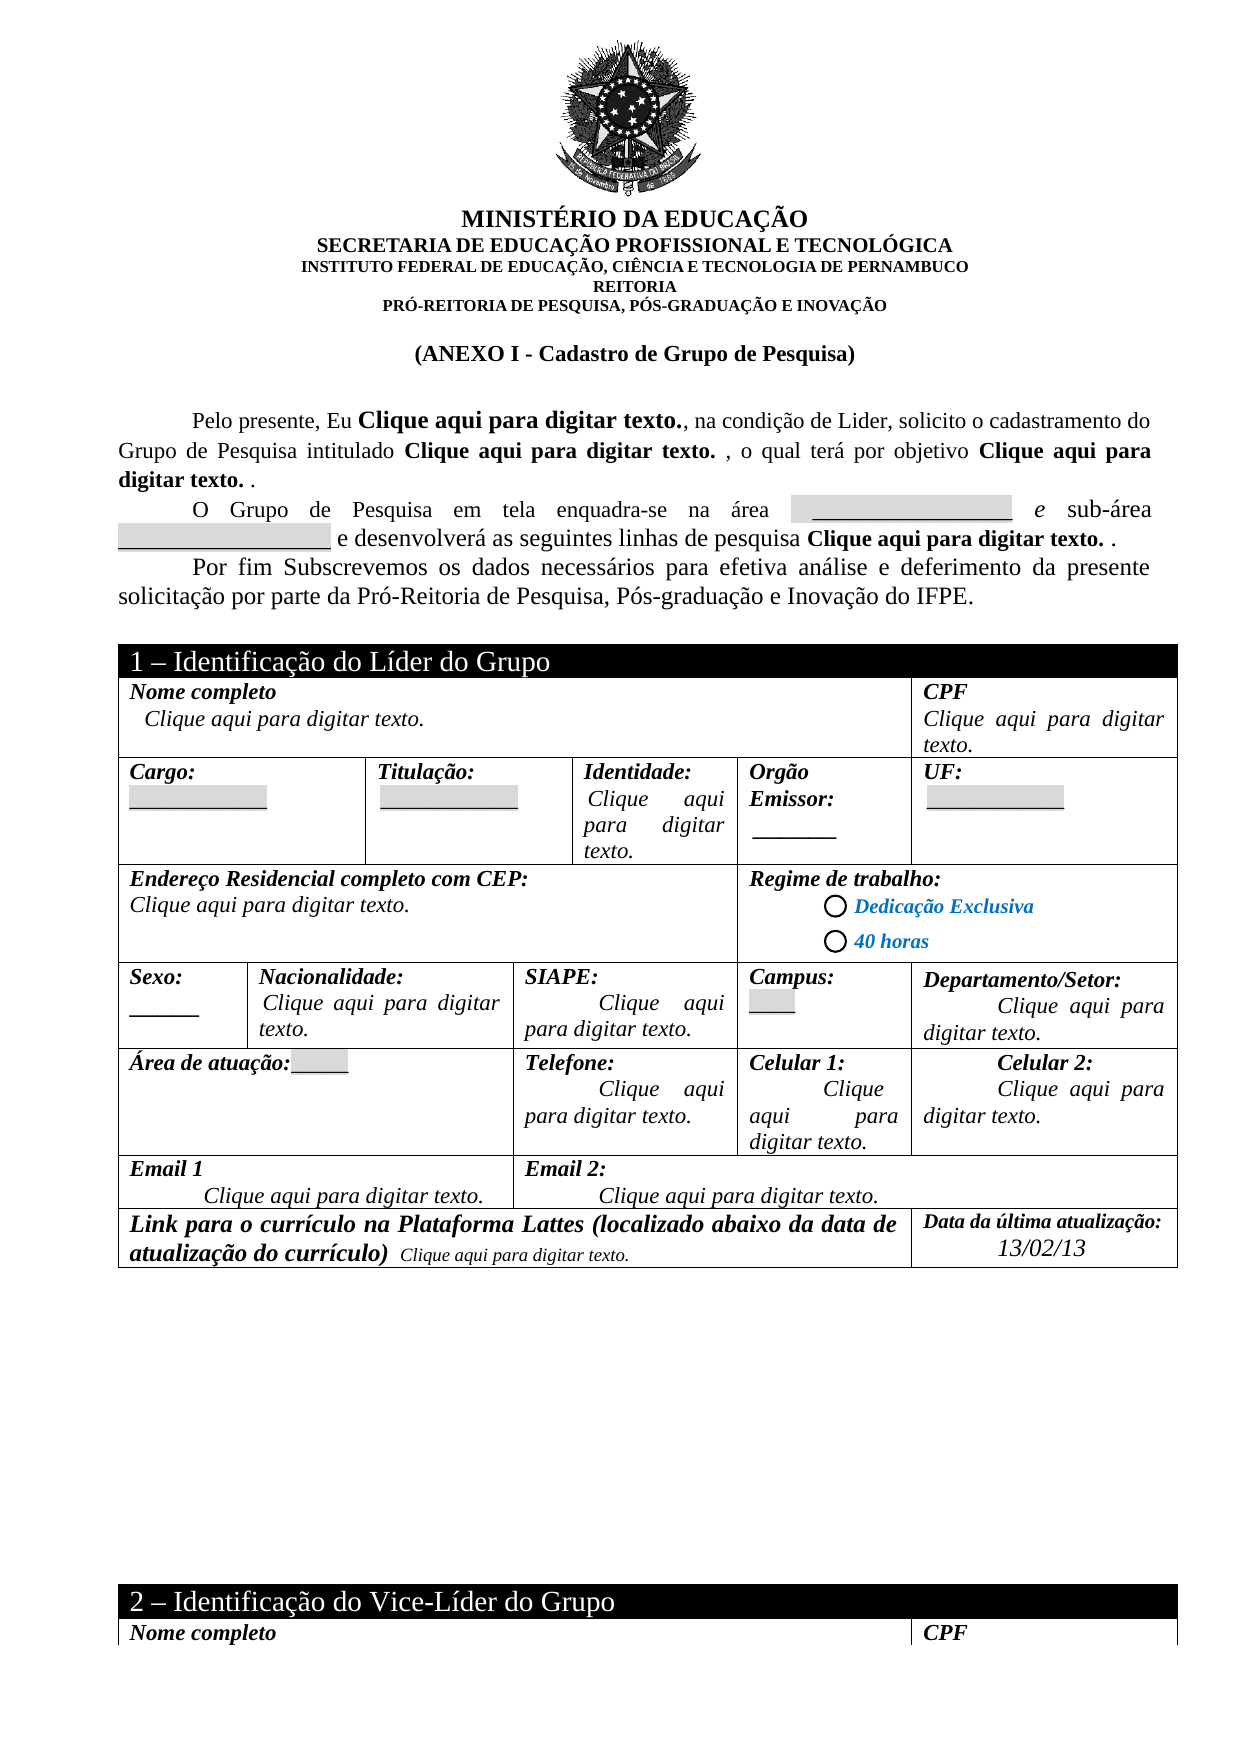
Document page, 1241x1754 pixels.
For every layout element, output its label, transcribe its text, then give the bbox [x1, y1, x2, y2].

text INSTITUTO FEDERAL DE EDUCAÇÃO, CIÊNCIA E TECNOLOGIA DE PERNAMBUCO [118, 257, 1152, 276]
table_cell Nacionalidade: [248, 963, 513, 1048]
table_header 2 – Identificação do Vice-Líder do Grupo [119, 1584, 1177, 1618]
table_cell UF: [912, 758, 1177, 864]
table_cell Nome completo [119, 678, 911, 704]
table_cell Celular 1: [738, 1049, 911, 1154]
text Pelo presente, Eu , na condição de Lider, solicito o cadastramento do Grupo de Pesquisa intitulado , o qual terá por objetivo . [118, 405, 1152, 492]
table_cell SIAPE: [514, 963, 737, 1048]
table_cell Área de atuação: [119, 1049, 513, 1154]
table_cell Identidade: [573, 758, 737, 864]
table_cell Data da última atualização: [912, 1209, 1177, 1267]
table_cell Campus: [738, 963, 911, 1048]
text REITORIA [118, 276, 1152, 296]
table_cell Departamento/Setor: [912, 963, 1177, 1048]
table_cell Endereço Residencial completo com CEP: [119, 865, 737, 962]
text Por fim Subscrevemos os dados necessários para efetiva análise e deferimento da presente solicitação por parte da Pró-Reitoria de Pesquisa, Pós-graduação e Inovação do IFPE. [118, 552, 1152, 609]
text PRÓ-REITORIA DE PESQUISA, PÓS-GRADUAÇÃO E INOVAÇÃO [118, 296, 1152, 315]
table_cell Link para o currículo na Plataforma Lattes (localizado abaixo da data de atualização do currículo) [119, 1209, 911, 1267]
table_cell Titulação: [366, 758, 572, 864]
table_cell Nome completo [119, 1619, 911, 1645]
table_cell CPF [912, 678, 1177, 704]
table_cell Regime de trabalho: [738, 865, 1177, 962]
table_cell Email 2: [514, 1156, 1177, 1208]
table_cell [912, 705, 1177, 757]
text O Grupo de Pesquisa em tela enquadra-se na área e sub-área e desenvolverá as seguintes linhas de pesquisa . [118, 494, 1152, 552]
table_cell Email 1 [119, 1156, 513, 1208]
text SECRETARIA DE EDUCAÇÃO PROFISSIONAL E TECNOLÓGICA [118, 233, 1152, 257]
text (ANEXO I - Cadastro de Grupo de Pesquisa) [118, 340, 1152, 366]
table_header 1 – Identificação do Líder do Grupo [119, 644, 1177, 677]
table_cell [119, 705, 911, 757]
table_cell Telefone: [514, 1049, 737, 1154]
table_cell CPF [912, 1619, 1177, 1645]
table_cell Celular 2: [912, 1049, 1177, 1154]
table_cell Sexo: [119, 963, 247, 1048]
table_cell Cargo: [119, 758, 365, 864]
text MINISTÉRIO DA EDUCAÇÃO [118, 204, 1152, 233]
table_cell Orgão Emissor: [738, 758, 911, 864]
